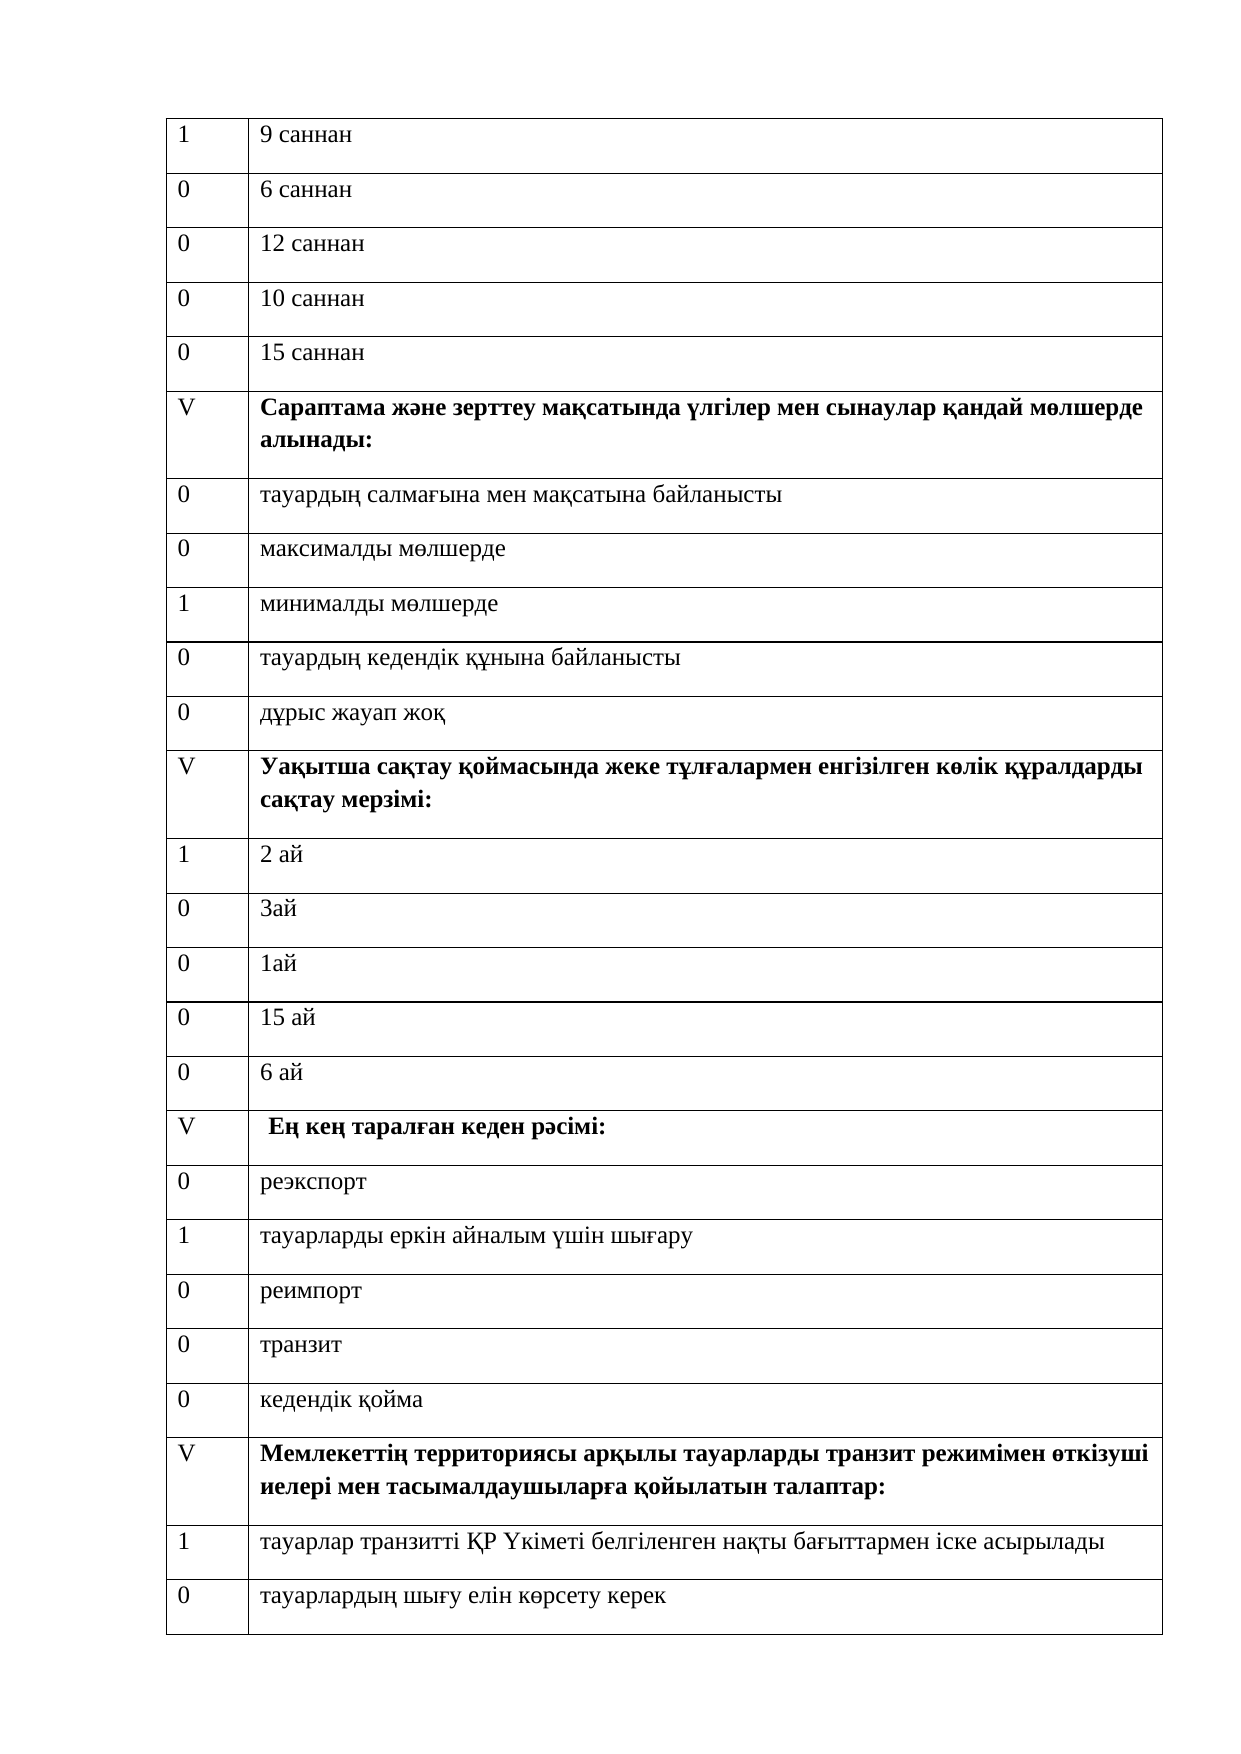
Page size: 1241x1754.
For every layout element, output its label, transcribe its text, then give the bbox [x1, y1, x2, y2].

table_cell 0 [167, 174, 248, 227]
table_cell тауардың кедендік құнына байланысты [249, 643, 1162, 696]
table_cell V [167, 392, 248, 478]
table_cell минималды мөлшерде [249, 588, 1162, 641]
table_cell Сараптама және зерттеу мақсатында үлгілер мен сынаулар қандай мөлшерде алынады: [249, 392, 1162, 478]
table_cell реэкспорт [249, 1166, 1162, 1219]
table_cell 0 [167, 534, 248, 587]
table_cell Уақытша сақтау қоймасында жеке тұлғалармен енгізілген көлік құралдарды сақтау мерзімі: [249, 751, 1162, 838]
table_cell тауарлар транзитті ҚР Үкіметі белгіленген нақты бағыттармен іске асырылады [249, 1526, 1162, 1579]
table_cell транзит [249, 1329, 1162, 1383]
table_cell 0 [167, 1275, 248, 1328]
table_cell реимпорт [249, 1275, 1162, 1328]
table_cell V [167, 1111, 248, 1165]
table_cell 1ай [249, 948, 1162, 1001]
table_cell 1 [167, 588, 248, 641]
table_cell 0 [167, 1166, 248, 1219]
table_cell 9 саннан [249, 119, 1162, 173]
table_cell V [167, 1438, 248, 1525]
table_cell 1 [167, 119, 248, 173]
table_cell 0 [167, 948, 248, 1001]
table_cell максималды мөлшерде [249, 534, 1162, 587]
table_cell 15 ай [249, 1003, 1162, 1056]
table_cell Ең кең таралған кеден рәсімі: [249, 1111, 1162, 1165]
table_cell V [167, 751, 248, 838]
table_cell 3ай [249, 894, 1162, 947]
table_cell 2 ай [249, 839, 1162, 892]
table_cell 0 [167, 1329, 248, 1383]
table_cell 6 ай [249, 1057, 1162, 1110]
table_cell 0 [167, 337, 248, 391]
table_cell дұрыс жауап жоқ [249, 697, 1162, 750]
table_cell 0 [167, 1057, 248, 1110]
table_cell 1 [167, 1526, 248, 1579]
table_cell тауарларды еркін айналым үшін шығару [249, 1220, 1162, 1274]
table_cell 0 [167, 479, 248, 532]
table_cell 10 саннан [249, 283, 1162, 336]
table_cell Мемлекеттің территориясы арқылы тауарларды транзит режимімен өткізуші иелері мен тасымалдаушыларға қойылатын талаптар: [249, 1438, 1162, 1525]
table_cell 1 [167, 1220, 248, 1274]
table_cell 0 [167, 283, 248, 336]
table_cell 0 [167, 1384, 248, 1437]
table_cell 6 саннан [249, 174, 1162, 227]
table_cell 0 [167, 894, 248, 947]
table_cell 0 [167, 697, 248, 750]
table_cell 0 [167, 228, 248, 282]
table_cell 1 [167, 839, 248, 892]
table_cell 12 саннан [249, 228, 1162, 282]
table_cell тауардың салмағына мен мақсатына байланысты [249, 479, 1162, 532]
table_cell 0 [167, 1580, 248, 1634]
table_cell кедендік қойма [249, 1384, 1162, 1437]
table_cell тауарлардың шығу елін көрсету керек [249, 1580, 1162, 1634]
table_cell 0 [167, 643, 248, 696]
table_cell 15 саннан [249, 337, 1162, 391]
table_cell 0 [167, 1003, 248, 1056]
